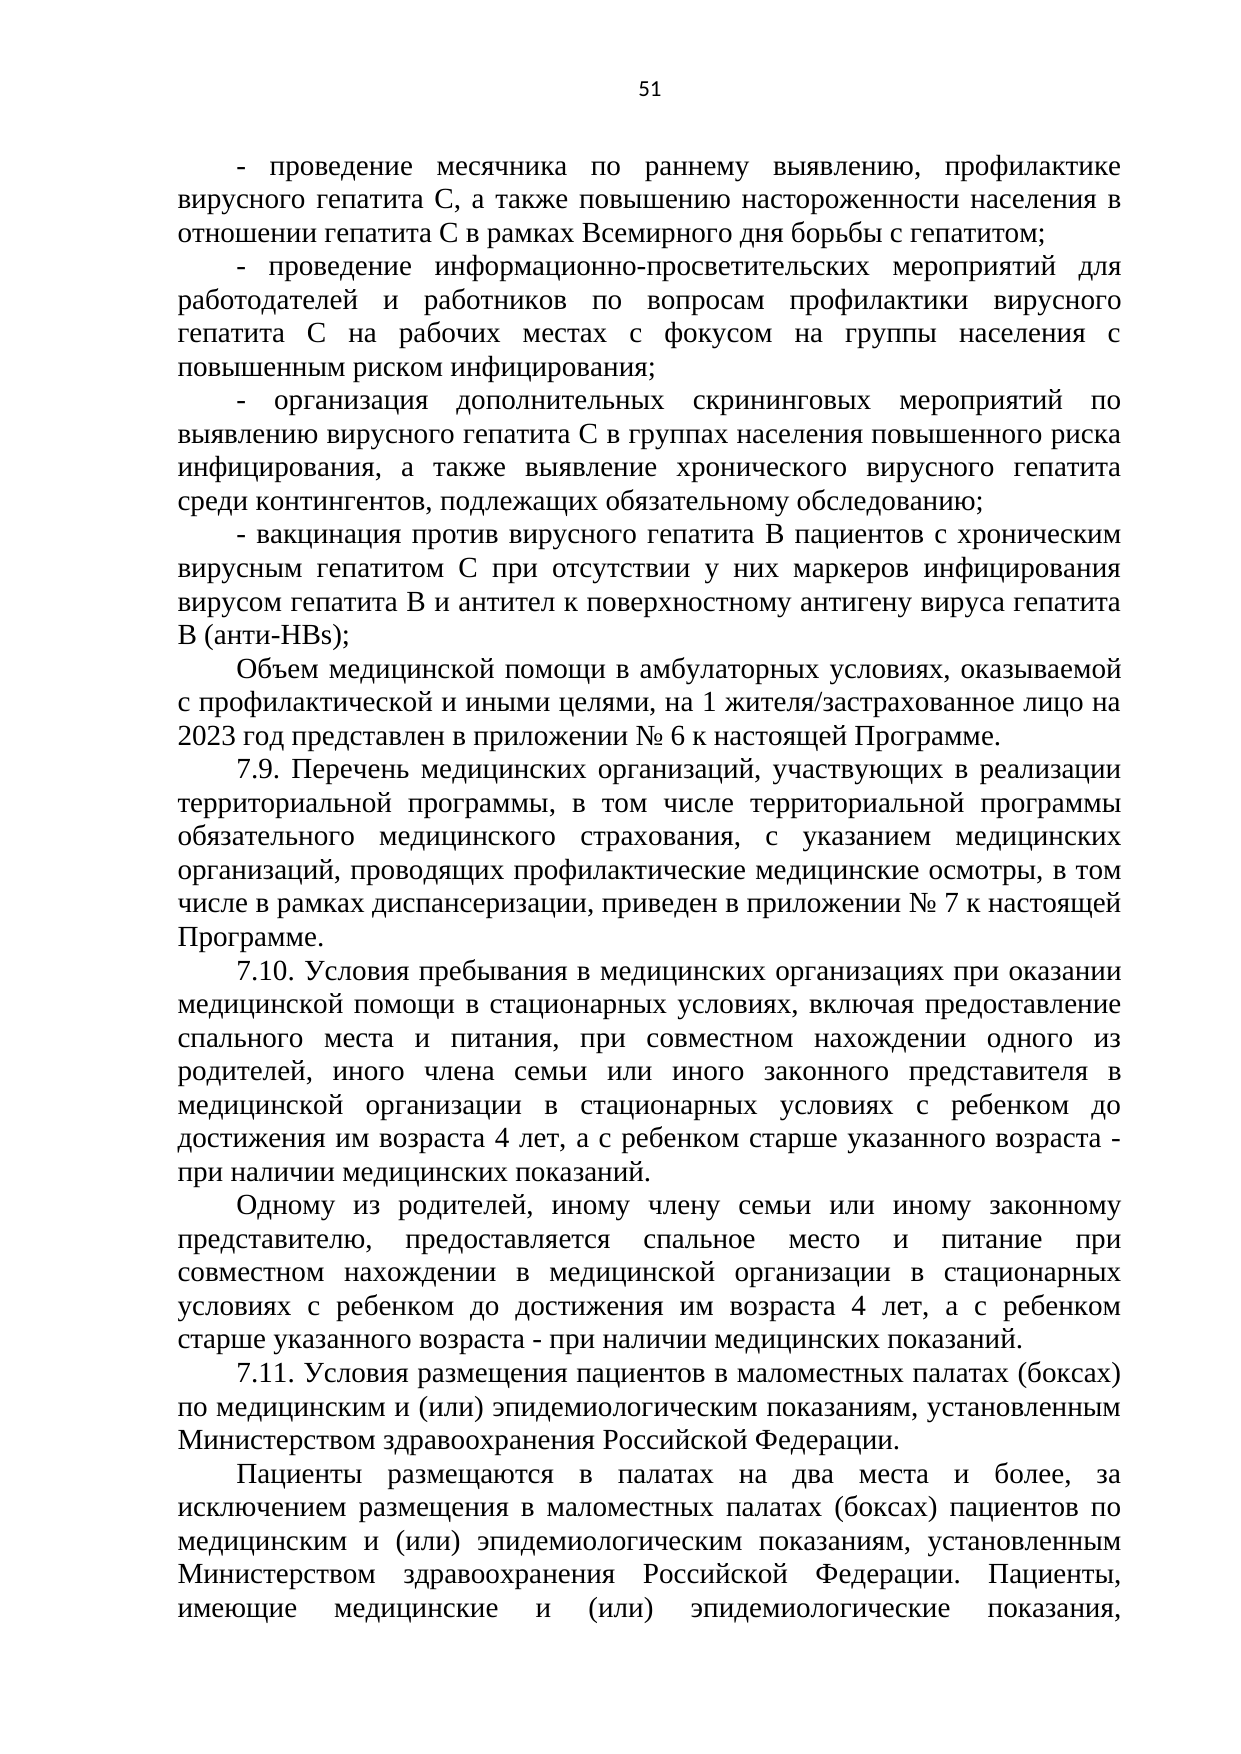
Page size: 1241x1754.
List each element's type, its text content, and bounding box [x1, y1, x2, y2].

text 7.9. Перечень медицинских организаций, участвующих в реализации территориальной программы, в том числе территориальной программы обязательного медицинского страхования, с указанием медицинских организаций, проводящих профилактические медицинские осмотры, в том числе в рамках диспансеризации, приведен в приложении № 7 к настоящей Программе. [177, 751, 1122, 953]
text 7.11. Условия размещения пациентов в маломестных палатах (боксах) по медицинским и (или) эпидемиологическим показаниям, установленным Министерством здравоохранения Российской Федерации. [177, 1355, 1122, 1456]
text - вакцинация против вирусного гепатита B пациентов с хроническим вирусным гепатитом C при отсутствии у них маркеров инфицирования вирусом гепатита B и антител к поверхностному антигену вируса гепатита B (анти-HBs); [177, 517, 1122, 651]
text - проведение информационно-просветительских мероприятий для работодателей и работников по вопросам профилактики вирусного гепатита C на рабочих местах с фокусом на группы населения с повышенным риском инфицирования; [177, 248, 1122, 382]
text Объем медицинской помощи в амбулаторных условиях, оказываемой с профилактической и иными целями, на 1 жителя/застрахованное лицо на 2023 год представлен в приложении № 6 к настоящей Программе. [177, 651, 1122, 751]
text Одному из родителей, иному члену семьи или иному законному представителю, предоставляется спальное место и питание при совместном нахождении в медицинской организации в стационарных условиях с ребенком до достижения им возраста 4 лет, а с ребенком старше указанного возраста - при наличии медицинских показаний. [177, 1187, 1122, 1355]
text - организация дополнительных скрининговых мероприятий по выявлению вирусного гепатита C в группах населения повышенного риска инфицирования, а также выявление хронического вирусного гепатита среди контингентов, подлежащих обязательному обследованию; [177, 382, 1122, 517]
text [177, 1456, 1122, 1623]
text - проведение месячника по раннему выявлению, профилактике вирусного гепатита C, а также повышению настороженности населения в отношении гепатита C в рамках Всемирного дня борьбы с гепатитом; [177, 148, 1122, 248]
text 7.10. Условия пребывания в медицинских организациях при оказании медицинской помощи в стационарных условиях, включая предоставление спального места и питания, при совместном нахождении одного из родителей, иного члена семьи или иного законного представителя в медицинской организации в стационарных условиях с ребенком до достижения им возраста 4 лет, а с ребенком старше указанного возраста - при наличии медицинских показаний. [177, 953, 1122, 1187]
